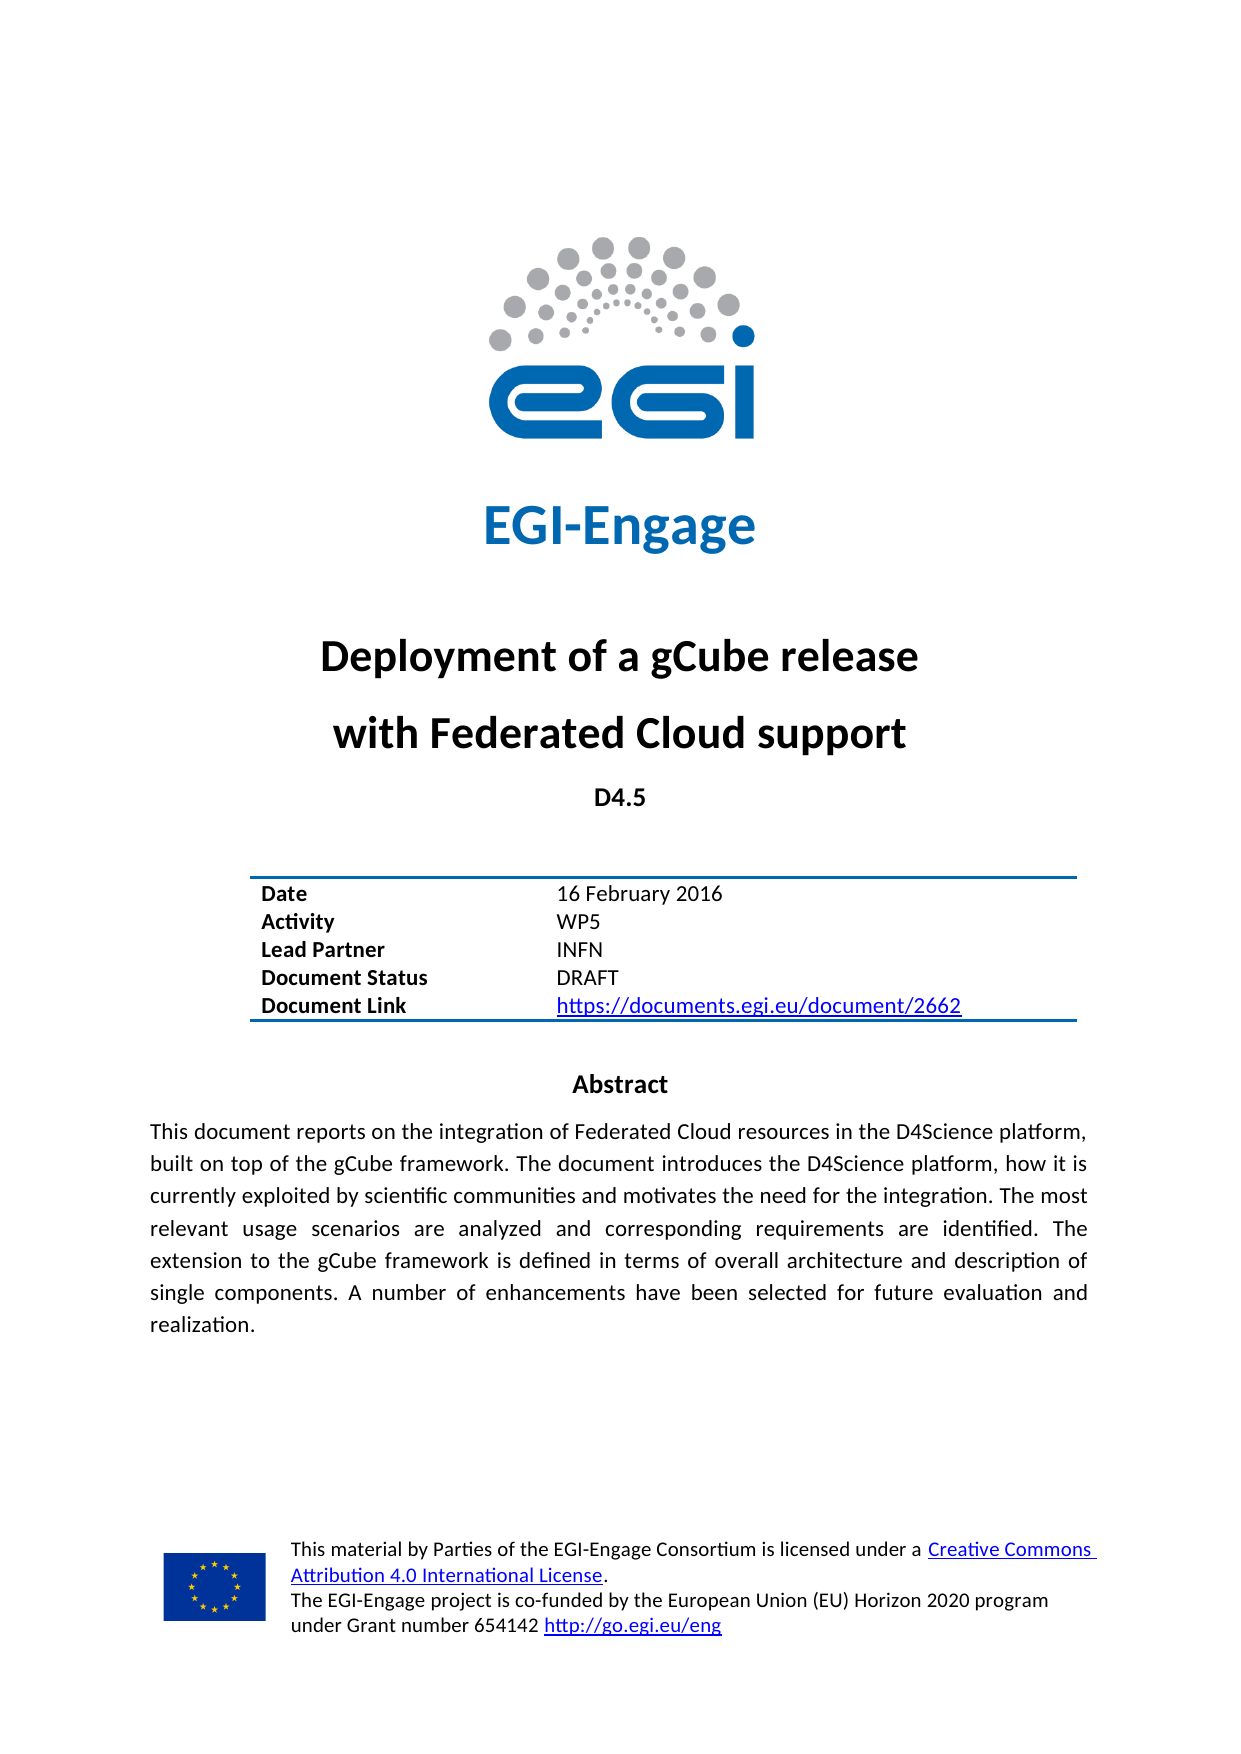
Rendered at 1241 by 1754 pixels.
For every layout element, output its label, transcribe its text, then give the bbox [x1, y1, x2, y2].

table_cell Document Link [250, 991, 545, 1019]
table_cell INFN [545, 935, 1077, 963]
table_header Date [250, 879, 545, 907]
table_cell https://documents.egi.eu/document/2662 [545, 991, 1077, 1019]
text EGI-Engage [150, 488, 1090, 559]
subtitle Abstract [150, 1067, 1090, 1100]
table_cell WP5 [545, 907, 1077, 935]
subtitle D4.5 [150, 781, 1090, 814]
table_cell Lead Partner [250, 935, 545, 963]
table_cell DRAFT [545, 963, 1077, 991]
table_cell Activity [250, 907, 545, 935]
table_header 16 February 2016 [545, 879, 1077, 907]
picture [163, 1553, 266, 1621]
subtitle with Federated Cloud support [150, 704, 1090, 760]
table_cell Document Status [250, 963, 545, 991]
picture [453, 206, 787, 472]
subtitle Deployment of a gCube release [150, 627, 1090, 683]
text This document reports on the integration of Federated Cloud resources in the D4Science platform, built on top of the gCube framework. The document introduces the D4Science platform, how it is currently exploited by scientific communities and motivates the need for the integration. The most relevant usage scenarios are analyzed and corresponding requirements are identified. The extension to the gCube framework is defined in terms of overall architecture and description of single components. A number of enhancements have been selected for future evaluation and realization. [150, 1117, 1090, 1338]
